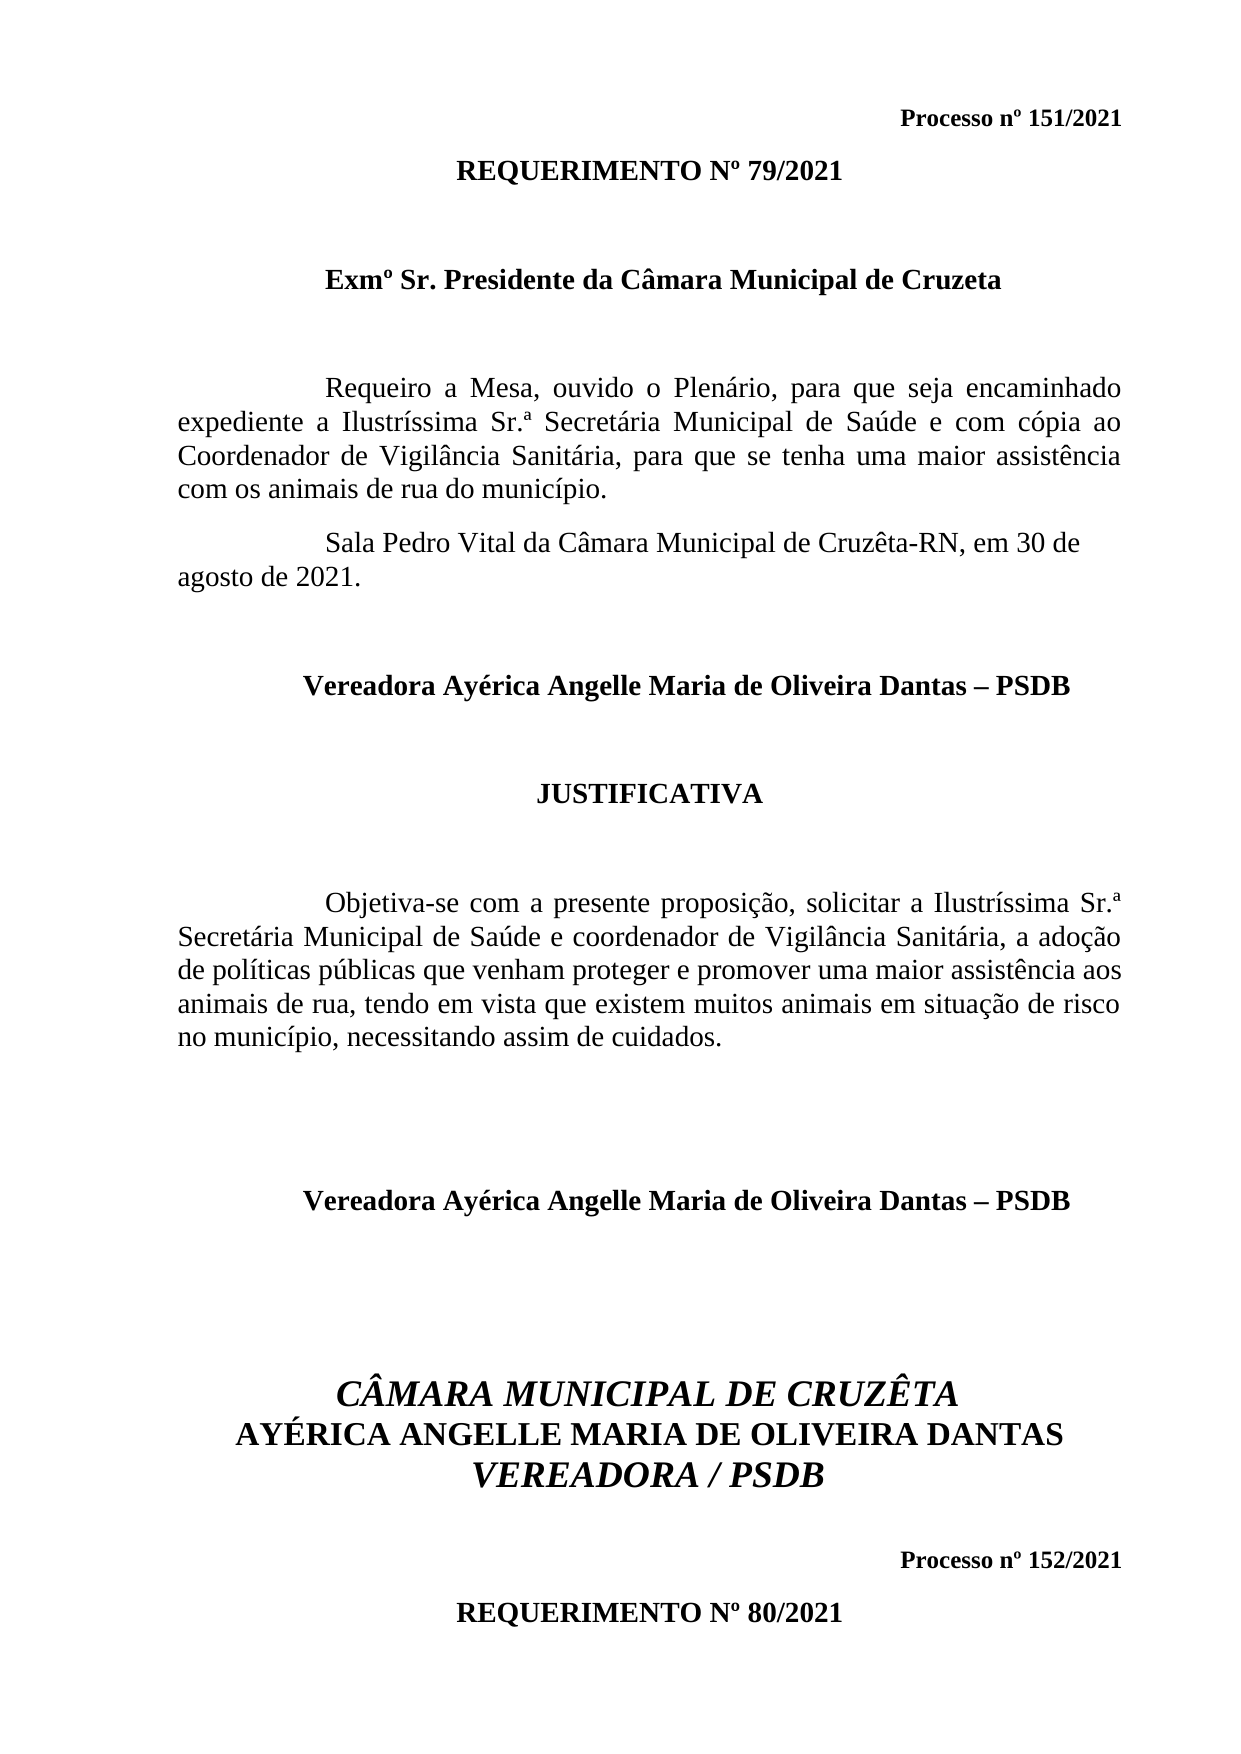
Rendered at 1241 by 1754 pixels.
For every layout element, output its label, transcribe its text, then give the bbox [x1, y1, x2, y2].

text VEREADORA / PSDB [177, 1453, 1122, 1496]
text Vereadora Ayérica Angelle Maria de Oliveira Dantas – PSDB [251, 668, 1122, 701]
text Processo nº 152/2021 [177, 1545, 1122, 1574]
text REQUERIMENTO Nº 79/2021 [177, 153, 1122, 187]
text Processo nº 151/2021 [177, 103, 1122, 132]
text Objetiva-se com a presente proposição, solicitar a Ilustríssima Sr.ª Secretária Municipal de Saúde e coordenador de Vigilância Sanitária, a adoção de políticas públicas que venham proteger e promover uma maior assistência aos animais de rua, tendo em vista que existem muitos animais em situação de risco no município, necessitando assim de cuidados. [177, 885, 1122, 1053]
text JUSTIFICATIVA [177, 777, 1122, 810]
text AYÉRICA ANGELLE MARIA DE OLIVEIRA DANTAS [177, 1414, 1122, 1453]
text REQUERIMENTO Nº 80/2021 [177, 1595, 1122, 1628]
text Exmº Sr. Presidente da Câmara Municipal de Cruzeta [251, 262, 1122, 295]
text Vereadora Ayérica Angelle Maria de Oliveira Dantas – PSDB [251, 1183, 1122, 1216]
text Requeiro a Mesa, ouvido o Plenário, para que seja encaminhado expediente a Ilustríssima Sr.ª Secretária Municipal de Saúde e com cópia ao Coordenador de Vigilância Sanitária, para que se tenha uma maior assistência com os animais de rua do município. [177, 371, 1122, 505]
text CÂMARA MUNICIPAL DE CRUZÊTA [177, 1371, 1122, 1414]
text Sala Pedro Vital da Câmara Municipal de Cruzêta-RN, em 30 de agosto de 2021. [177, 526, 1122, 593]
